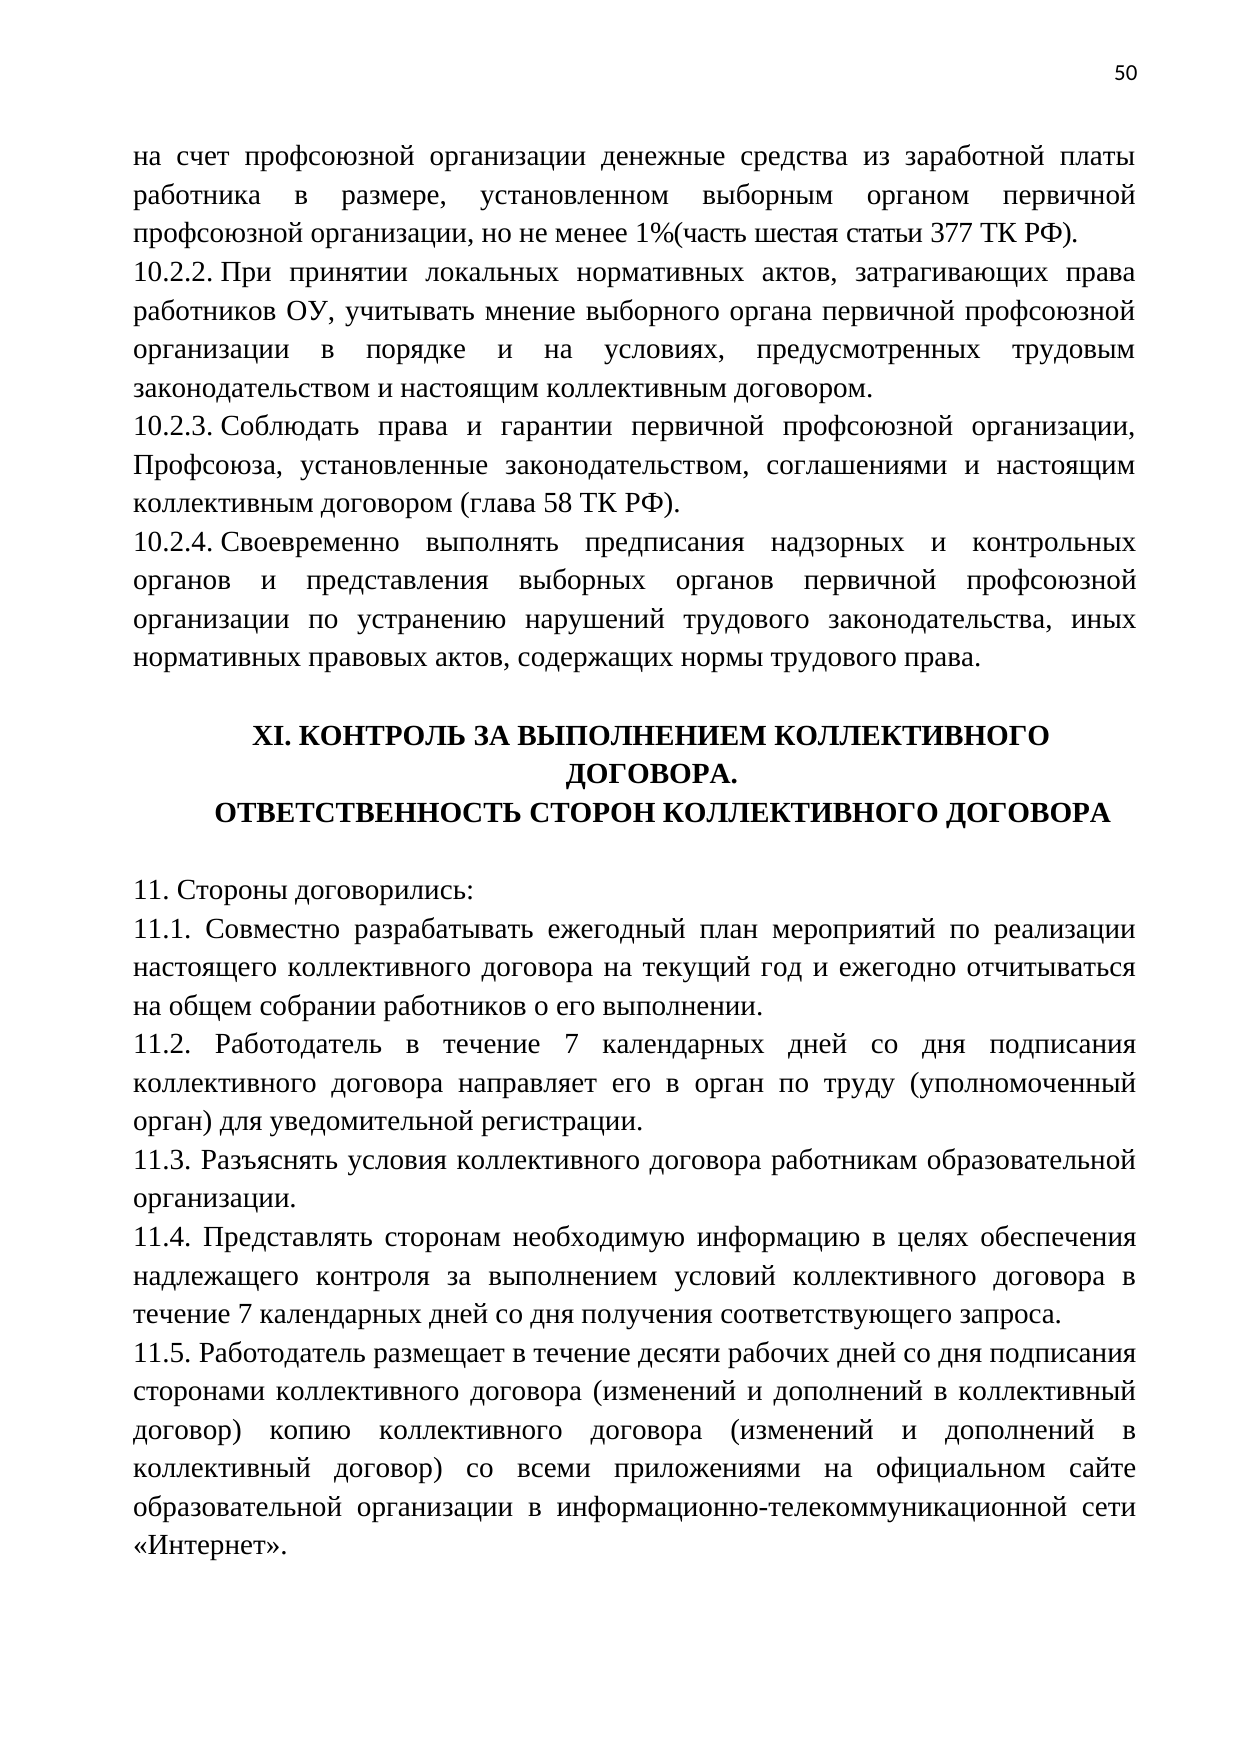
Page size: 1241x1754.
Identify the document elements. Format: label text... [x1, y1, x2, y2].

text 11.5. Работодатель размещает в течение десяти рабочих дней со дня подписания сторонами коллективного договора (изменений и дополнений в коллективный договор) копию коллективного договора (изменений и дополнений в коллективный договор) со всеми приложениями на официальном сайте образовательной организации в информационно-телекоммуникационной сети «Интернет». [133, 1335, 1137, 1561]
text 11.4. Представлять сторонам необходимую информацию в целях обеспечения надлежащего контроля за выполнением условий коллективного договора в течение 7 календарных дней со дня получения соответствующего запроса. [133, 1219, 1137, 1330]
text 10.2.2. При принятии локальных нормативных актов, затрагивающих права работников ОУ, учитывать мнение выборного органа первичной профсоюзной организации в порядке и на условиях, предусмотренных трудовым законодательством и настоящим коллективным договором. [133, 254, 1136, 403]
subtitle ОТВЕТСТВЕННОСТЬ СТОРОН КОЛЛЕКТИВНОГО ДОГОВОРА [189, 795, 1136, 829]
text 11.1. Совместно разрабатывать ежегодный план мероприятий по реализации настоящего коллективного договора на текущий год и ежегодно отчитываться на общем собрании работников о его выполнении. [133, 911, 1137, 1021]
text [133, 138, 1136, 249]
text 11.3. Разъяснять условия коллективного договора работникам образовательной организации. [133, 1142, 1137, 1214]
text 10.2.4. Своевременно выполнять предписания надзорных и контрольных органов и представления выборных органов первичной профсоюзной организации по устранению нарушений трудового законодательства, иных нормативных правовых актов, содержащих нормы трудового права. [133, 524, 1137, 673]
text 10.2.3. Соблюдать права и гарантии первичной профсоюзной организации, Профсоюза, установленные законодательством, соглашениями и настоящим коллективным договором (глава 58 ТК РФ). [133, 408, 1136, 519]
text XI. КОНТРОЛЬ ЗА ВЫПОЛНЕНИЕМ КОЛЛЕКТИВНОГО ДОГОВОРА. [249, 718, 1053, 790]
text 11.2. Работодатель в течение 7 календарных дней со дня подписания коллективного договора направляет его в орган по труду (уполномоченный орган) для уведомительной регистрации. [133, 1026, 1137, 1137]
text 11. Стороны договорились: [133, 872, 1137, 906]
